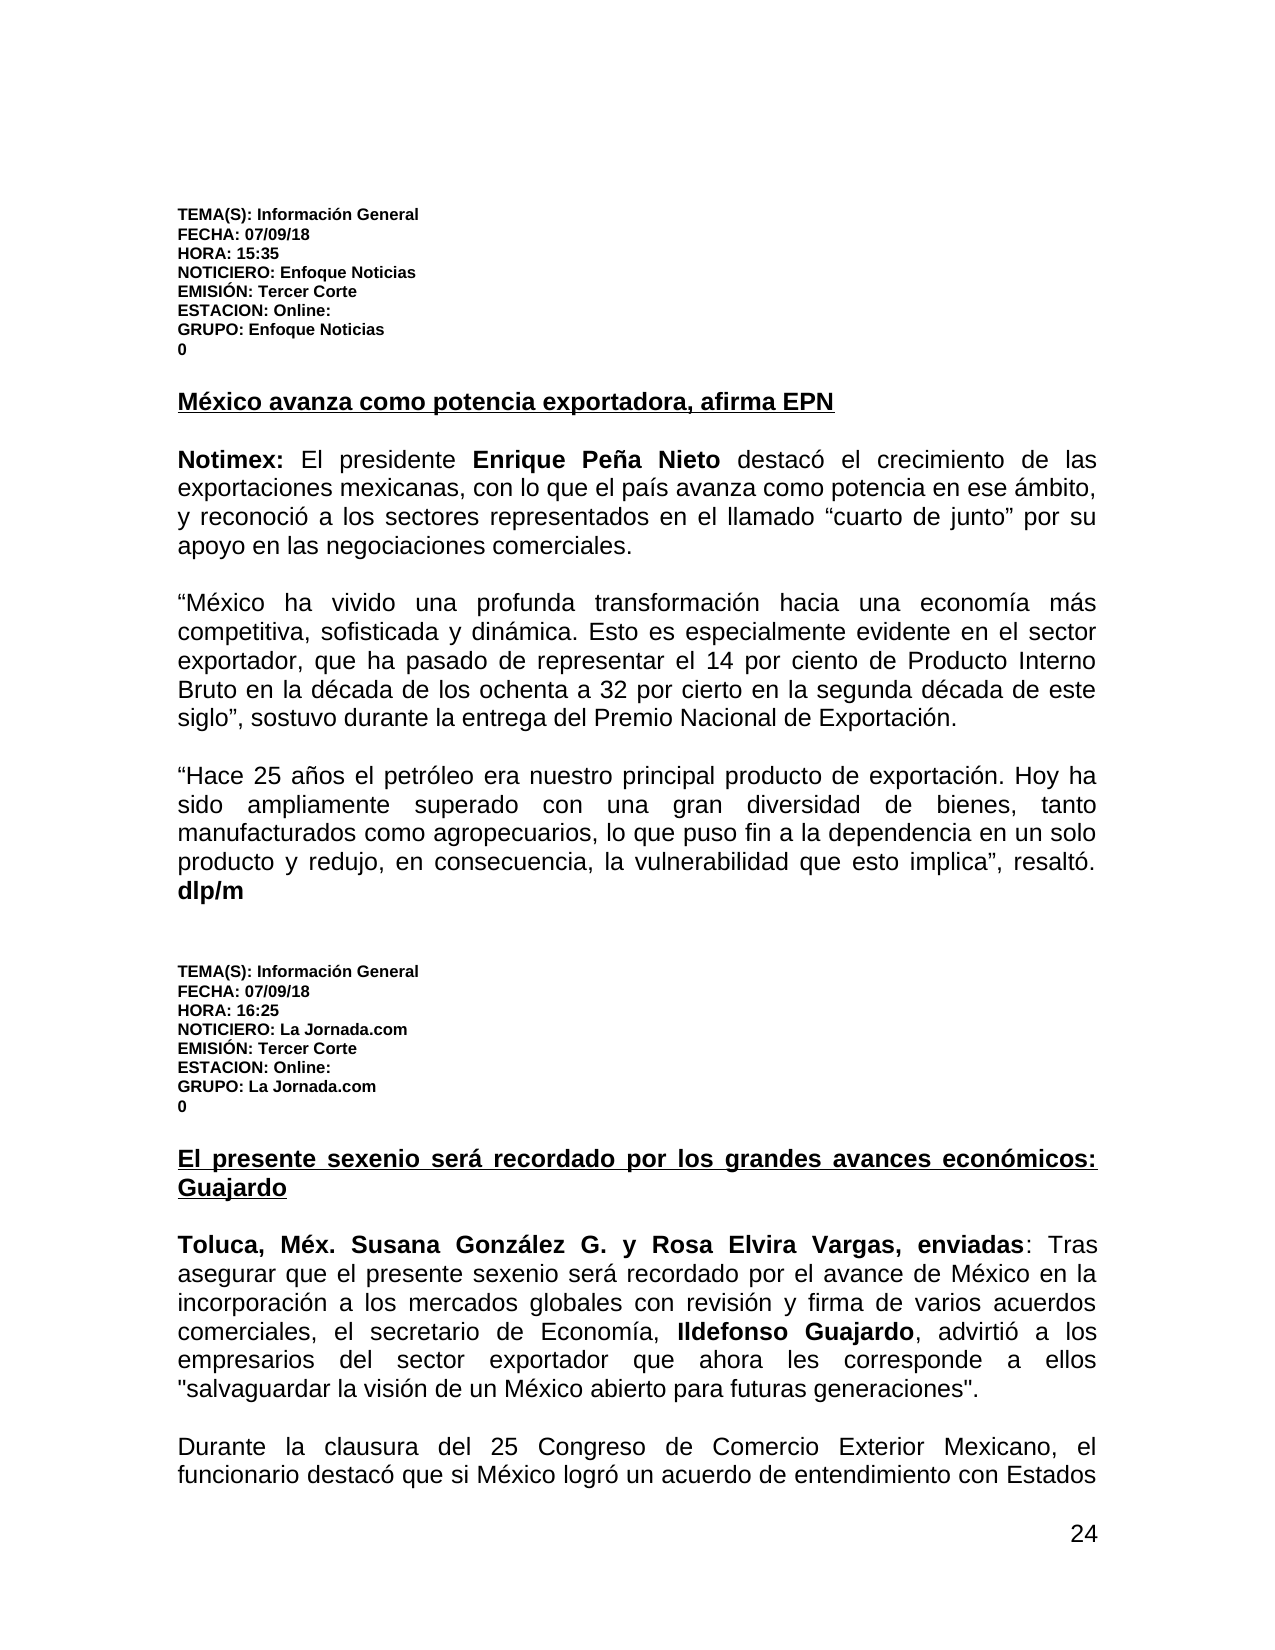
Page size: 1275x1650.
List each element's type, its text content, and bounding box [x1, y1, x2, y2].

text Notimex: El presidente Enrique Peña Nieto destacó el crecimiento de las exportaciones mexicanas, con lo que el país avanza como potencia en ese ámbito, y reconoció a los sectores representados en el llamado “cuarto de junto” por su apoyo en las negociaciones comerciales. [177, 445, 1098, 560]
text ESTACION: Online: [177, 301, 1098, 320]
text NOTICIERO: La Jornada.com [177, 1020, 1098, 1039]
text 0 [177, 339, 1098, 358]
text GRUPO: La Jornada.com [177, 1077, 1098, 1096]
text El presente sexenio será recordado por los grandes avances económicos: Guajardo [177, 1170, 1098, 1202]
text FECHA: 07/09/18 [177, 224, 1098, 243]
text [177, 1432, 1098, 1489]
text El presente sexenio será recordado por los grandes avances económicos: Guajardo [177, 1144, 1098, 1169]
text México avanza como potencia exportadora, afirma EPN [177, 387, 1098, 416]
text HORA: 16:25 [177, 1001, 1098, 1020]
text EMISIÓN: Tercer Corte [177, 1039, 1098, 1058]
text Toluca, Méx. Susana González G. y Rosa Elvira Vargas, enviadas: Tras asegurar que el presente sexenio será recordado por el avance de México en la incorporación a los mercados globales con revisión y firma de varios acuerdos comerciales, el secretario de Economía, Ildefonso Guajardo, advirtió a los empresarios del sector exportador que ahora les corresponde a ellos "salvaguardar la visión de un México abierto para futuras generaciones". [177, 1231, 1098, 1403]
text TEMA(S): Información General [177, 205, 1098, 224]
text “Hace 25 años el petróleo era nuestro principal producto de exportación. Hoy ha sido ampliamente superado con una gran diversidad de bienes, tanto manufacturados como agropecuarios, lo que puso fin a la dependencia en un solo producto y redujo, en consecuencia, la vulnerabilidad que esto implica”, resaltó. dlp/m [177, 761, 1098, 905]
text FECHA: 07/09/18 [177, 981, 1098, 1001]
text TEMA(S): Información General [177, 962, 1098, 981]
text HORA: 15:35 [177, 243, 1098, 263]
text EMISIÓN: Tercer Corte [177, 282, 1098, 301]
text 0 [177, 1096, 1098, 1116]
text NOTICIERO: Enfoque Noticias [177, 263, 1098, 282]
text “México ha vivido una profunda transformación hacia una economía más competitiva, sofisticada y dinámica. Esto es especialmente evidente en el sector exportador, que ha pasado de representar el 14 por ciento de Producto Interno Bruto en la década de los ochenta a 32 por cierto en la segunda década de este siglo”, sostuvo durante la entrega del Premio Nacional de Exportación. [177, 588, 1098, 732]
text GRUPO: Enfoque Noticias [177, 320, 1098, 339]
text ESTACION: Online: [177, 1058, 1098, 1077]
